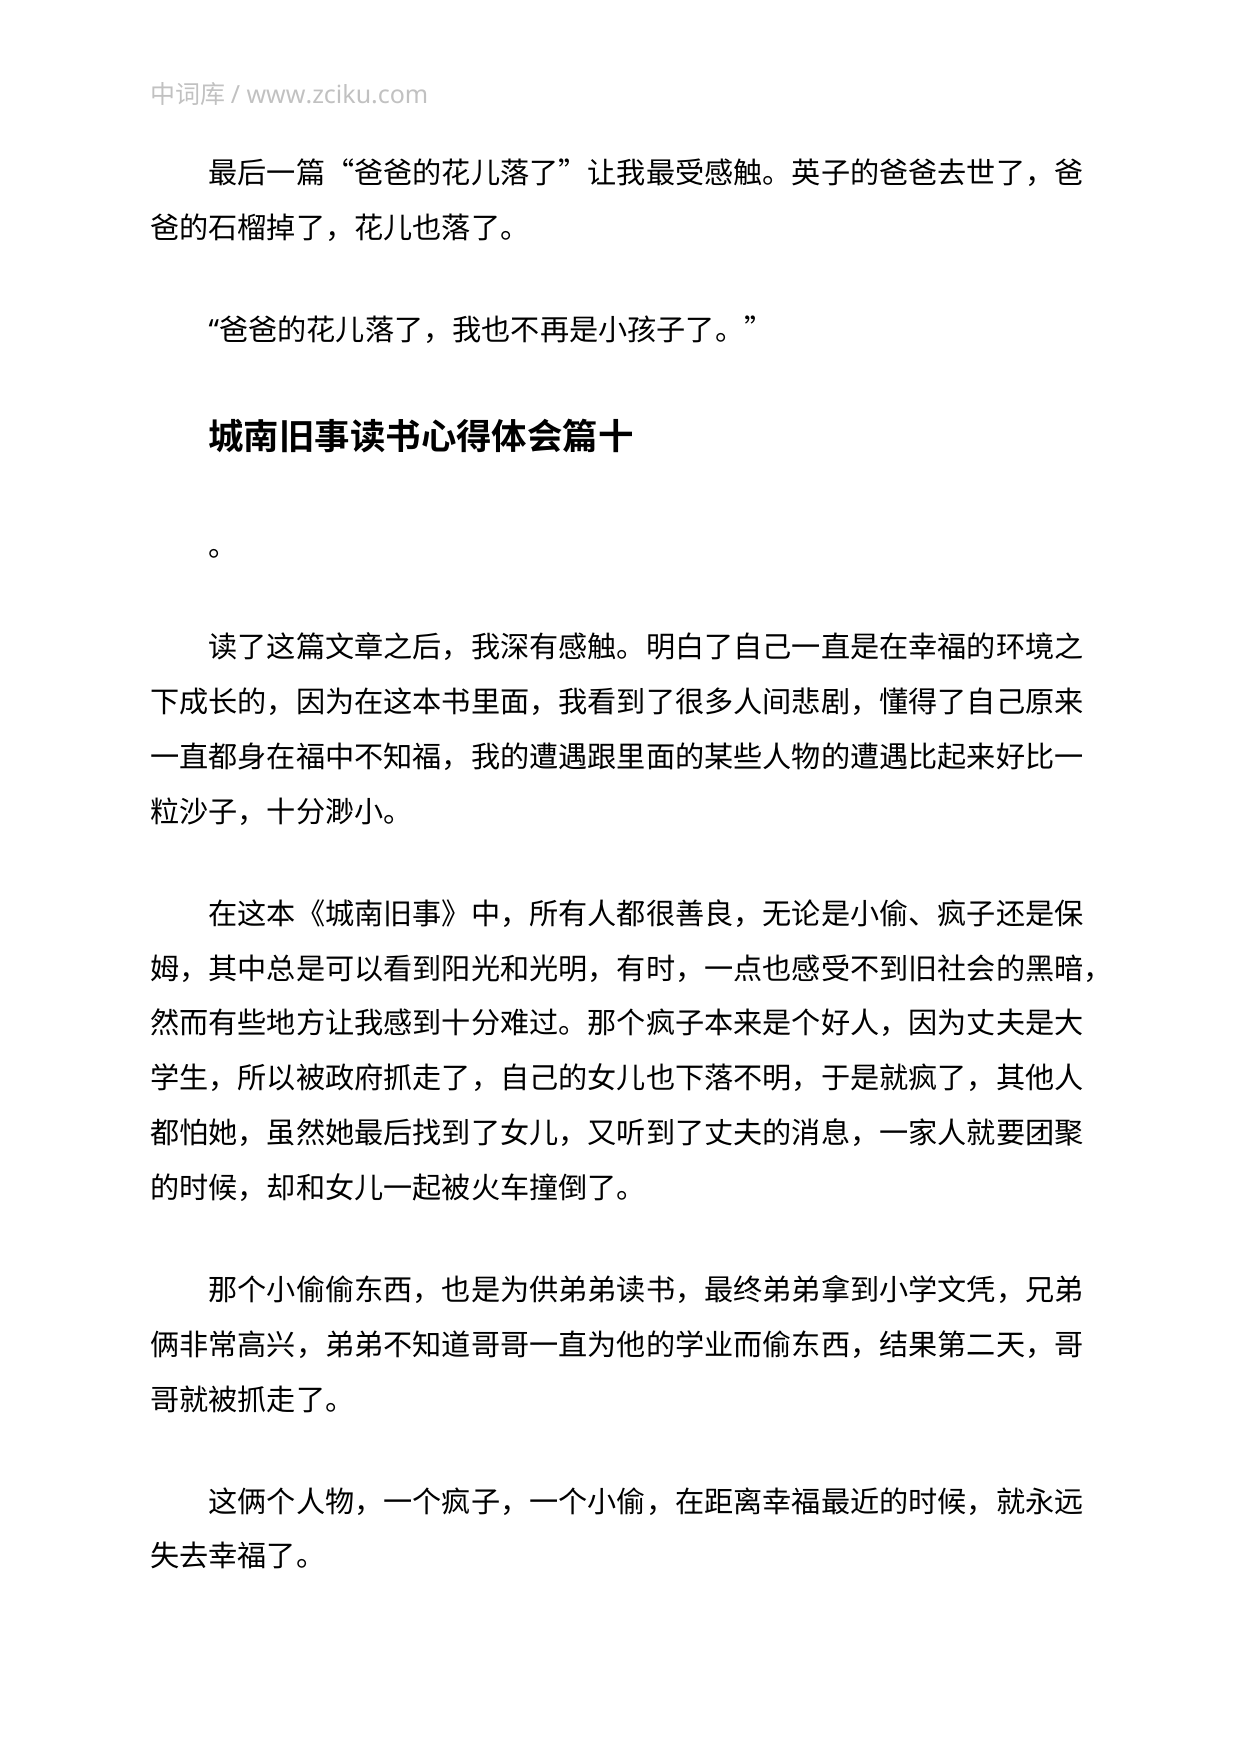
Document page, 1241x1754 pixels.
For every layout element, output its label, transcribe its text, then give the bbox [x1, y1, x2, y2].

text 那个小偷偷东西，也是为供弟弟读书，最终弟弟拿到小学文凭，兄弟俩非常高兴，弟弟不知道哥哥一直为他的学业而偷东西，结果第二天，哥哥就被抓走了。 [150, 1267, 1090, 1419]
text 城南旧事读书心得体会篇十 [150, 409, 1090, 460]
text 读了这篇文章之后，我深有感触。明白了自己一直是在幸福的环境之下成长的，因为在这本书里面，我看到了很多人间悲剧，懂得了自己原来一直都身在福中不知福，我的遭遇跟里面的某些人物的遭遇比起来好比一粒沙子，十分渺小。 [150, 624, 1090, 831]
text “爸爸的花儿落了，我也不再是小孩子了。” [150, 307, 1090, 349]
text 在这本《城南旧事》中，所有人都很善良，无论是小偷、疯子还是保姆，其中总是可以看到阳光和光明，有时，一点也感受不到旧社会的黑暗，然而有些地方让我感到十分难过。那个疯子本来是个好人，因为丈夫是大学生，所以被政府抓走了，自己的女儿也下落不明，于是就疯了，其他人都怕她，虽然她最后找到了女儿，又听到了丈夫的消息，一家人就要团聚的时候，却和女儿一起被火车撞倒了。 [150, 890, 1090, 1207]
text 这俩个人物，一个疯子，一个小偷，在距离幸福最近的时候，就永远失去幸福了。 [150, 1478, 1090, 1575]
text 最后一篇“爸爸的花儿落了”让我最受感触。英子的爸爸去世了，爸爸的石榴掉了，花儿也落了。 [150, 150, 1090, 247]
text 。 [150, 522, 1090, 564]
